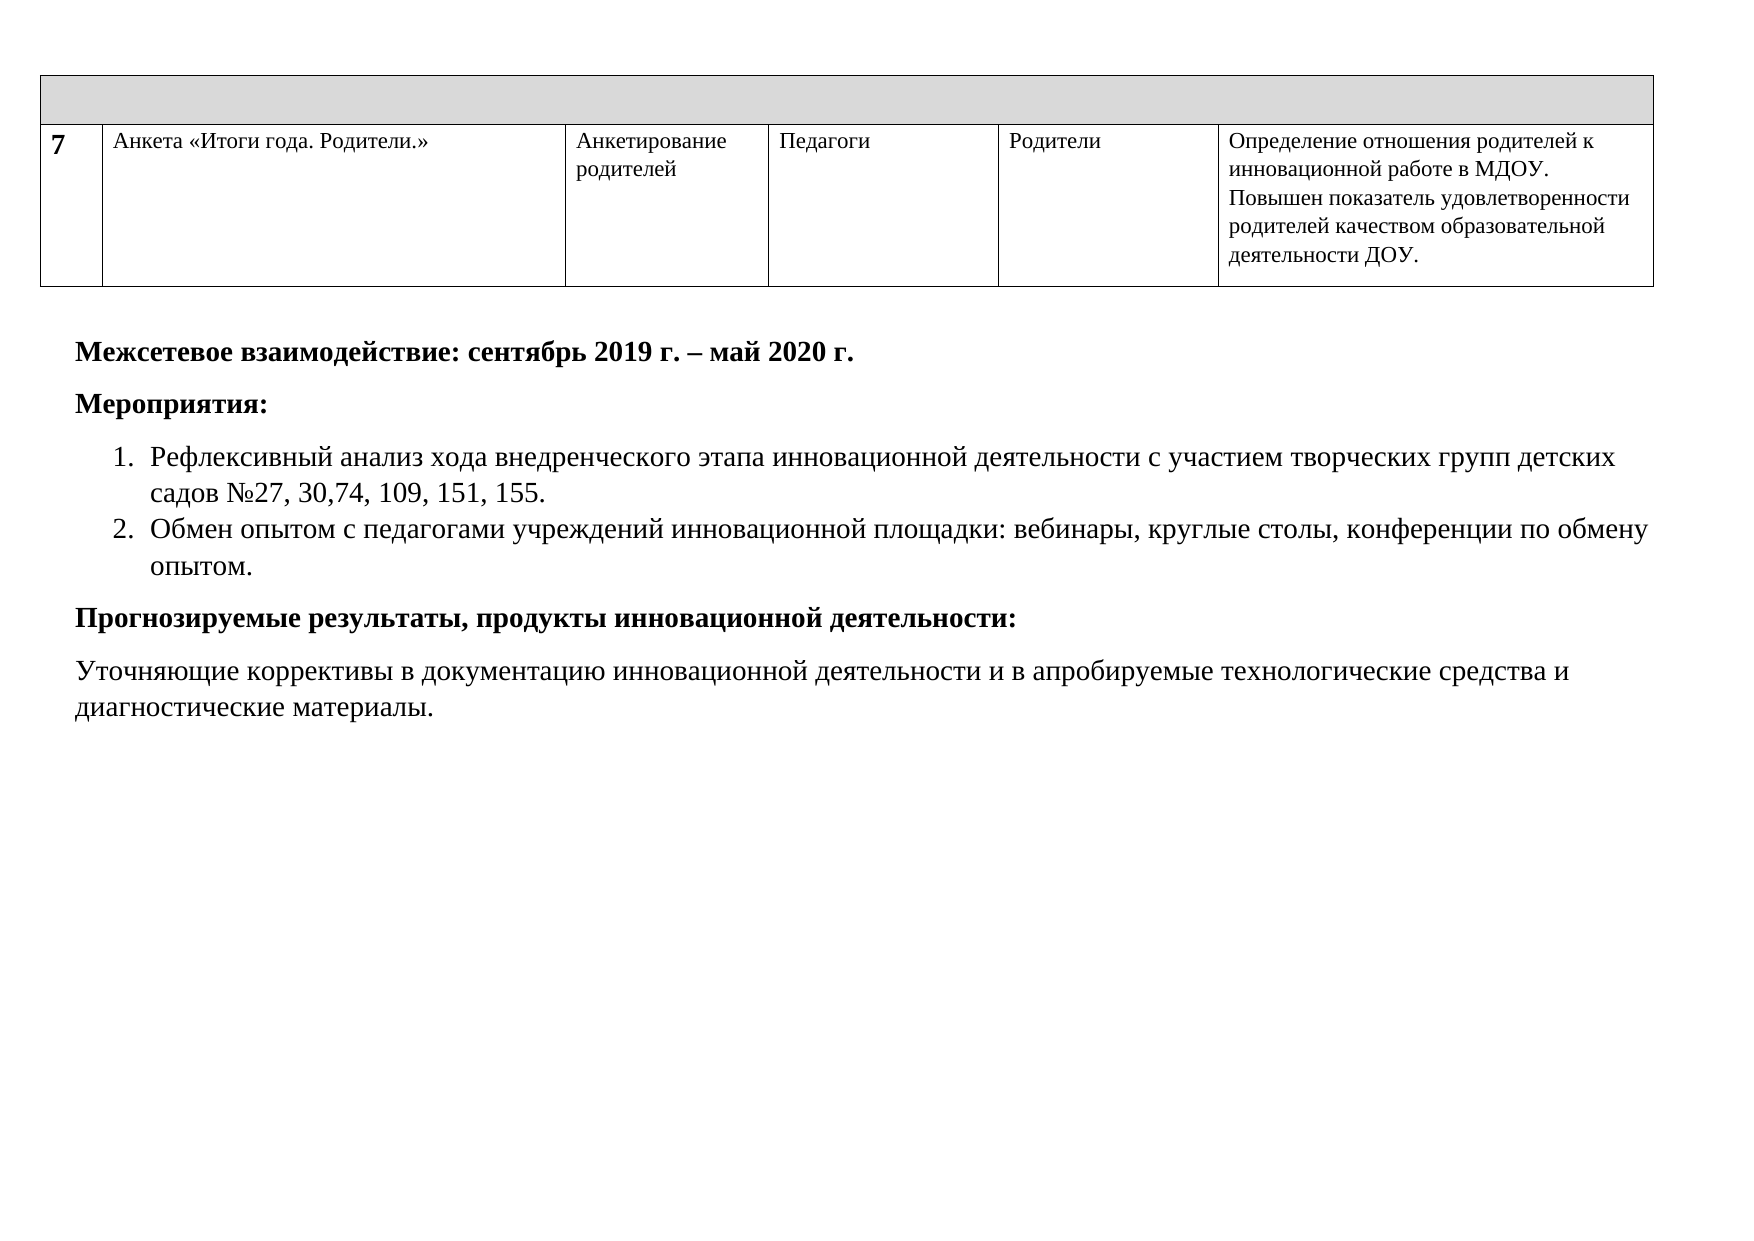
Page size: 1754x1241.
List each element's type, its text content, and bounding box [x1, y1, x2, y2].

table_cell 7 [41, 125, 102, 286]
table_cell РАБОТА С РОДИТЕЛЯМИ [41, 76, 1653, 124]
list Обмен опытом с педагогами учреждений инновационной площадки: вебинары, круглые столы, конференции по обмену опытом. [112, 512, 1679, 581]
table_cell Педагоги [769, 125, 998, 286]
text Межсетевое взаимодействие: сентябрь 2019 г. – май 2020 г. [75, 334, 1679, 367]
text Прогнозируемые результаты, продукты инновационной деятельности: [75, 601, 1679, 634]
table_cell Родители [999, 125, 1218, 286]
text Уточняющие коррективы в документацию инновационной деятельности и в апробируемые технологические средства и диагностические материалы. [75, 653, 1679, 723]
table_cell Определение отношения родителей к инновационной работе в МДОУ. Повышен показатель удовлетворенности родителей качеством образовательной деятельности ДОУ. [1219, 125, 1653, 286]
list Рефлексивный анализ хода внедренческого этапа инновационной деятельности с участием творческих групп детских садов №27, 30,74, 109, 151, 155. [112, 439, 1679, 509]
table_cell Анкетирование родителей [566, 125, 768, 286]
text Мероприятия: [75, 387, 1679, 420]
table_cell Анкета «Итоги года. Родители.» [103, 125, 565, 286]
